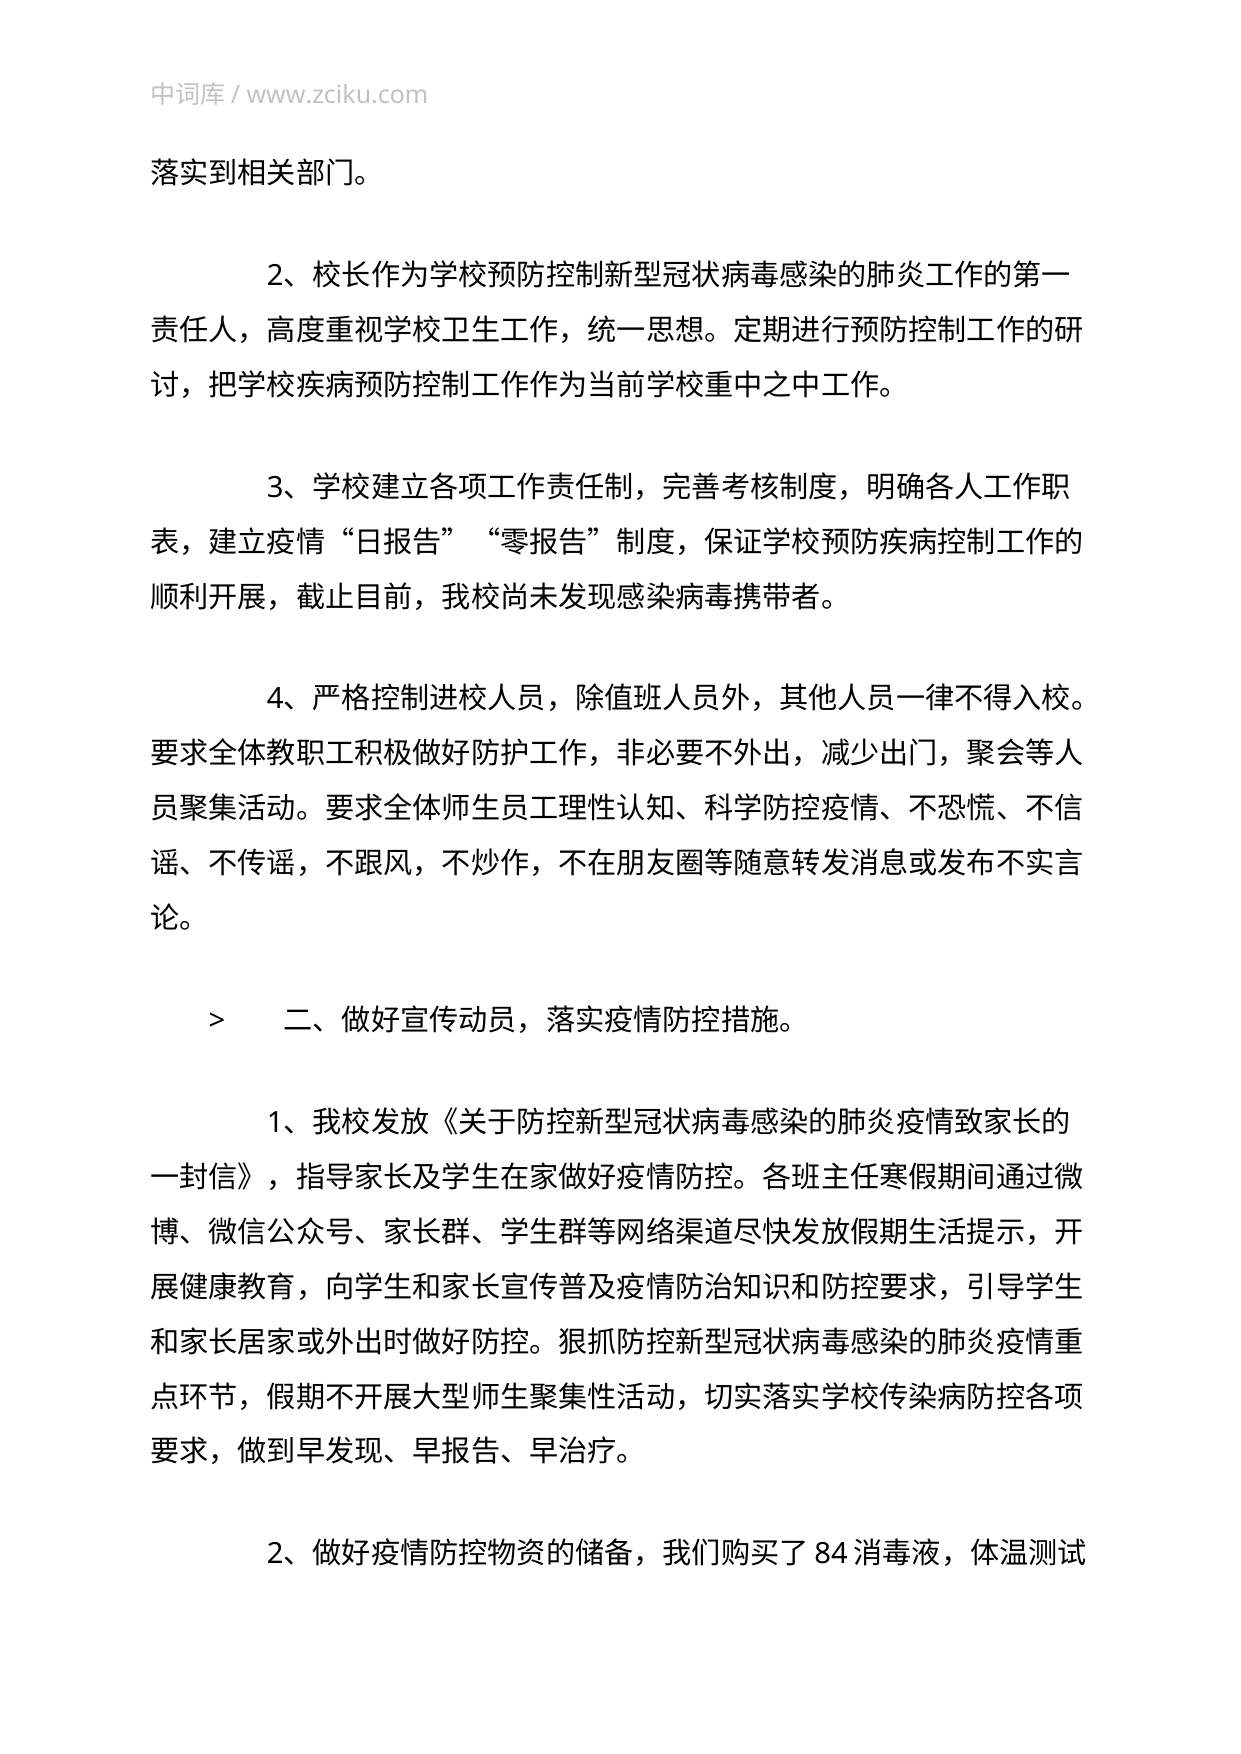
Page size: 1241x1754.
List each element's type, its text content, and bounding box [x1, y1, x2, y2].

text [150, 150, 1090, 192]
text > 二、做好宣传动员，落实疫情防控措施。 [150, 997, 1090, 1039]
text 3、学校建立各项工作责任制，完善考核制度，明确各人工作职表，建立疫情“日报告”“零报告”制度，保证学校预防疾病控制工作的顺利开展，截止目前，我校尚未发现感染病毒携带者。 [150, 463, 1090, 616]
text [150, 1530, 1090, 1572]
text 4、严格控制进校人员，除值班人员外，其他人员一律不得入校。要求全体教职工积极做好防护工作，非必要不外出，减少出门，聚会等人员聚集活动。要求全体师生员工理性认知、科学防控疫情、不恐慌、不信谣、不传谣，不跟风，不炒作，不在朋友圈等随意转发消息或发布不实言论。 [150, 675, 1090, 937]
text 2、校长作为学校预防控制新型冠状病毒感染的肺炎工作的第一责任人，高度重视学校卫生工作，统一思想。定期进行预防控制工作的研讨，把学校疾病预防控制工作作为当前学校重中之中工作。 [150, 252, 1090, 404]
text 1、我校发放《关于防控新型冠状病毒感染的肺炎疫情致家长的一封信》，指导家长及学生在家做好疫情防控。各班主任寒假期间通过微博、微信公众号、家长群、学生群等网络渠道尽快发放假期生活提示，开展健康教育，向学生和家长宣传普及疫情防治知识和防控要求，引导学生和家长居家或外出时做好防控。狠抓防控新型冠状病毒感染的肺炎疫情重点环节，假期不开展大型师生聚集性活动，切实落实学校传染病防控各项要求，做到早发现、早报告、早治疗。 [150, 1098, 1090, 1470]
